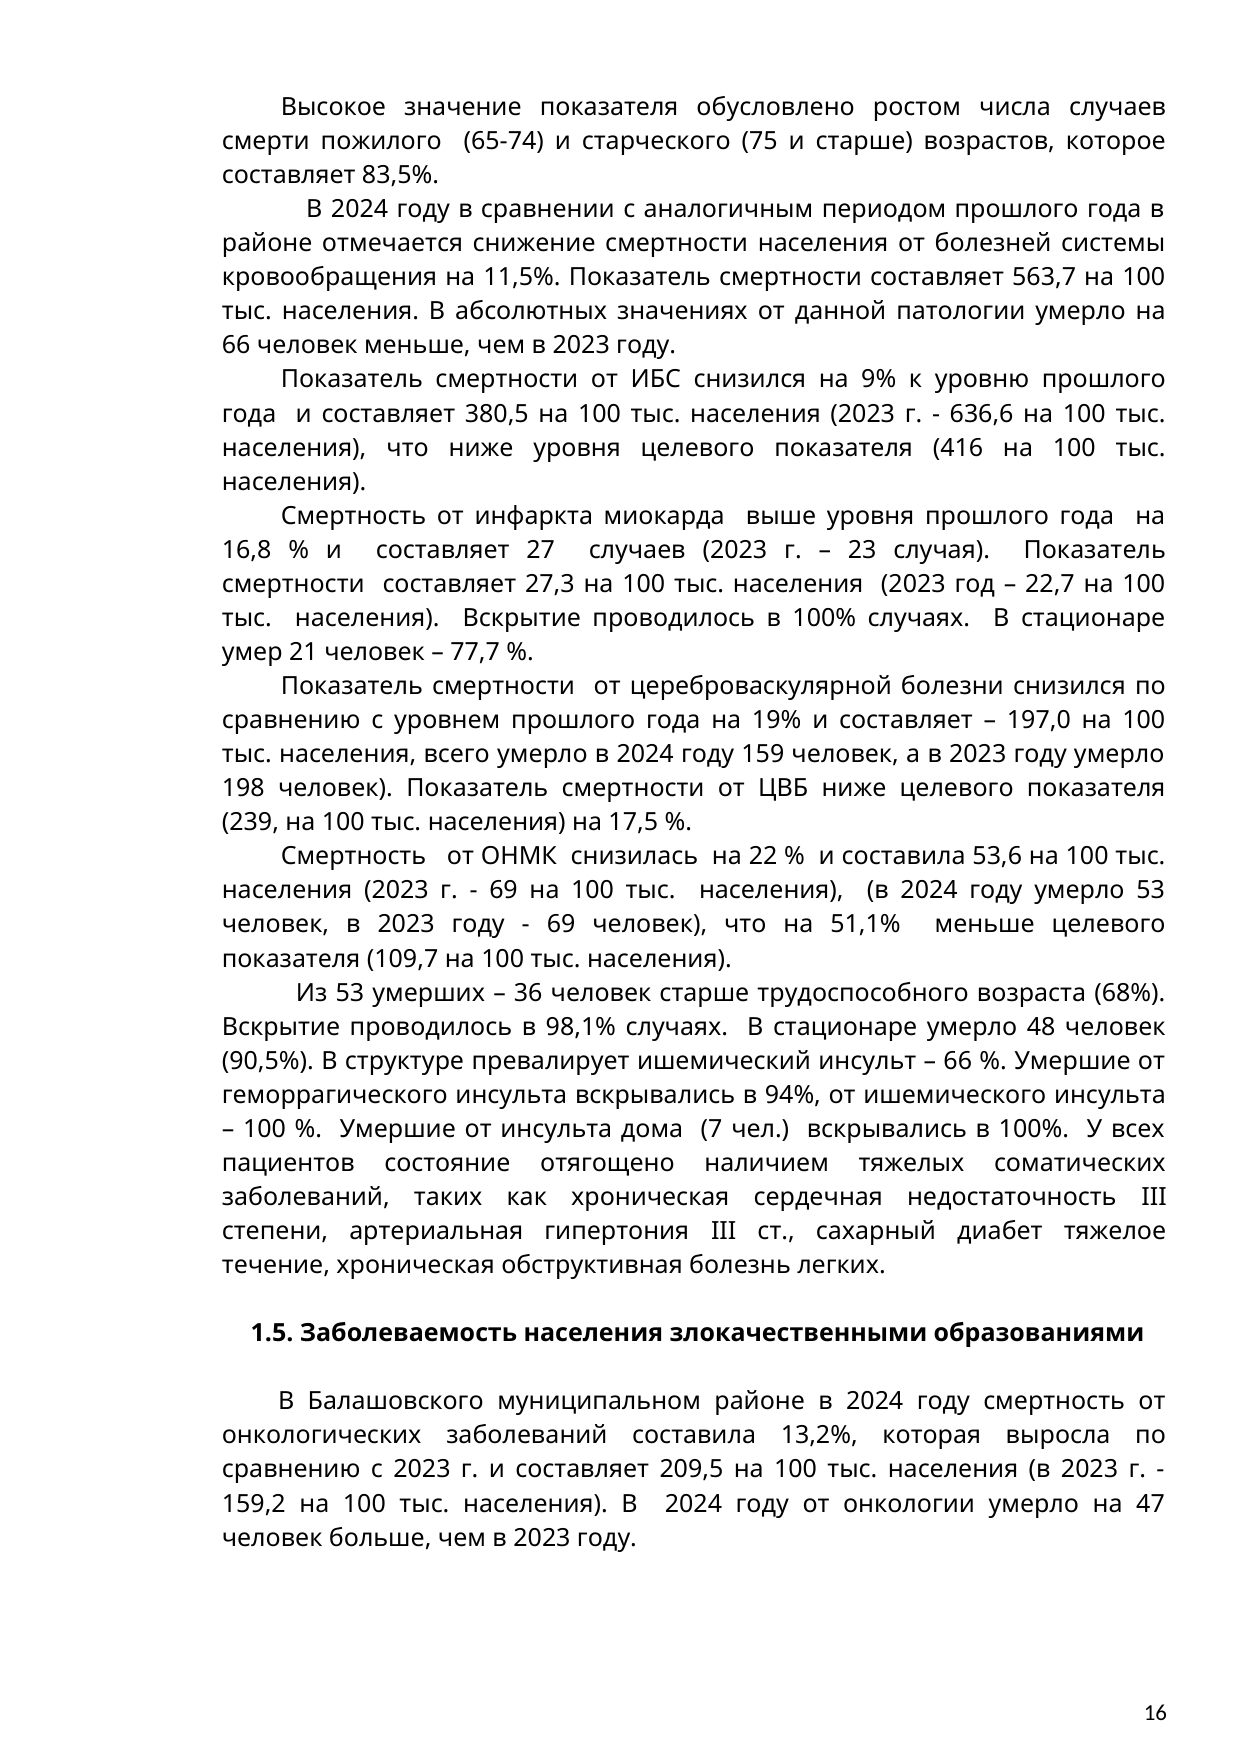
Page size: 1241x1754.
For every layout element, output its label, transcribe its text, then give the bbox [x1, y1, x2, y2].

text Показатель смертности от ИБС снизился на 9% к уровню прошлого года и составляет 380,5 на 100 тыс. населения (2023 г. - 636,6 на 100 тыс. населения), что ниже уровня целевого показателя (416 на 100 тыс. населения). [222, 361, 1167, 497]
list 1.5. Заболеваемость населения злокачественными образованиями [228, 1315, 1167, 1349]
text Смертность от ОНМК снизилась на 22 % и составила 53,6 на 100 тыс. населения (2023 г. - 69 на 100 тыс. населения), (в 2024 году умерло 53 человек, в 2023 году - 69 человек), что на 51,1% меньше целевого показателя (109,7 на 100 тыс. населения). [222, 838, 1167, 974]
text Из 53 умерших – 36 человек старше трудоспособного возраста (68%). Вскрытие проводилось в 98,1% случаях. В стационаре умерло 48 человек (90,5%). В структуре превалирует ишемический инсульт – 66 %. Умершие от геморрагического инсульта вскрывались в 94%, от ишемического инсульта – 100 %. Умершие от инсульта дома (7 чел.) вскрывались в 100%. У всех пациентов состояние отягощено наличием тяжелых соматических заболеваний, таких как хроническая сердечная недостаточность III степени, артериальная гипертония III ст., сахарный диабет тяжелое течение, хроническая обструктивная болезнь легких. [222, 974, 1167, 1281]
text В 2024 году в сравнении с аналогичным периодом прошлого года в районе отмечается снижение смертности населения от болезней системы кровообращения на 11,5%. Показатель смертности составляет 563,7 на 100 тыс. населения. В абсолютных значениях от данной патологии умерло на 66 человек меньше, чем в 2023 году. [222, 191, 1167, 361]
text Показатель смертности от цереброваскулярной болезни снизился по сравнению с уровнем прошлого года на 19% и составляет – 197,0 на 100 тыс. населения, всего умерло в 2024 году 159 человек, а в 2023 году умерло 198 человек). Показатель смертности от ЦВБ ниже целевого показателя (239, на 100 тыс. населения) на 17,5 %. [222, 668, 1167, 838]
text В Балашовского муниципальном районе в 2024 году смертность от онкологических заболеваний составила 13,2%, которая выросла по сравнению с 2023 г. и составляет 209,5 на 100 тыс. населения (в 2023 г. -159,2 на 100 тыс. населения). В 2024 году от онкологии умерло на 47 человек больше, чем в 2023 году. [222, 1383, 1167, 1553]
text Смертность от инфаркта миокарда выше уровня прошлого года на 16,8 % и составляет 27 случаев (2023 г. – 23 случая). Показатель смертности составляет 27,3 на 100 тыс. населения (2023 год – 22,7 на 100 тыс. населения). Вскрытие проводилось в 100% случаях. В стационаре умер 21 человек – 77,7 %. [222, 497, 1167, 668]
text Высокое значение показателя обусловлено ростом числа случаев смерти пожилого (65-74) и старческого (75 и старше) возрастов, которое составляет 83,5%. [222, 89, 1167, 191]
